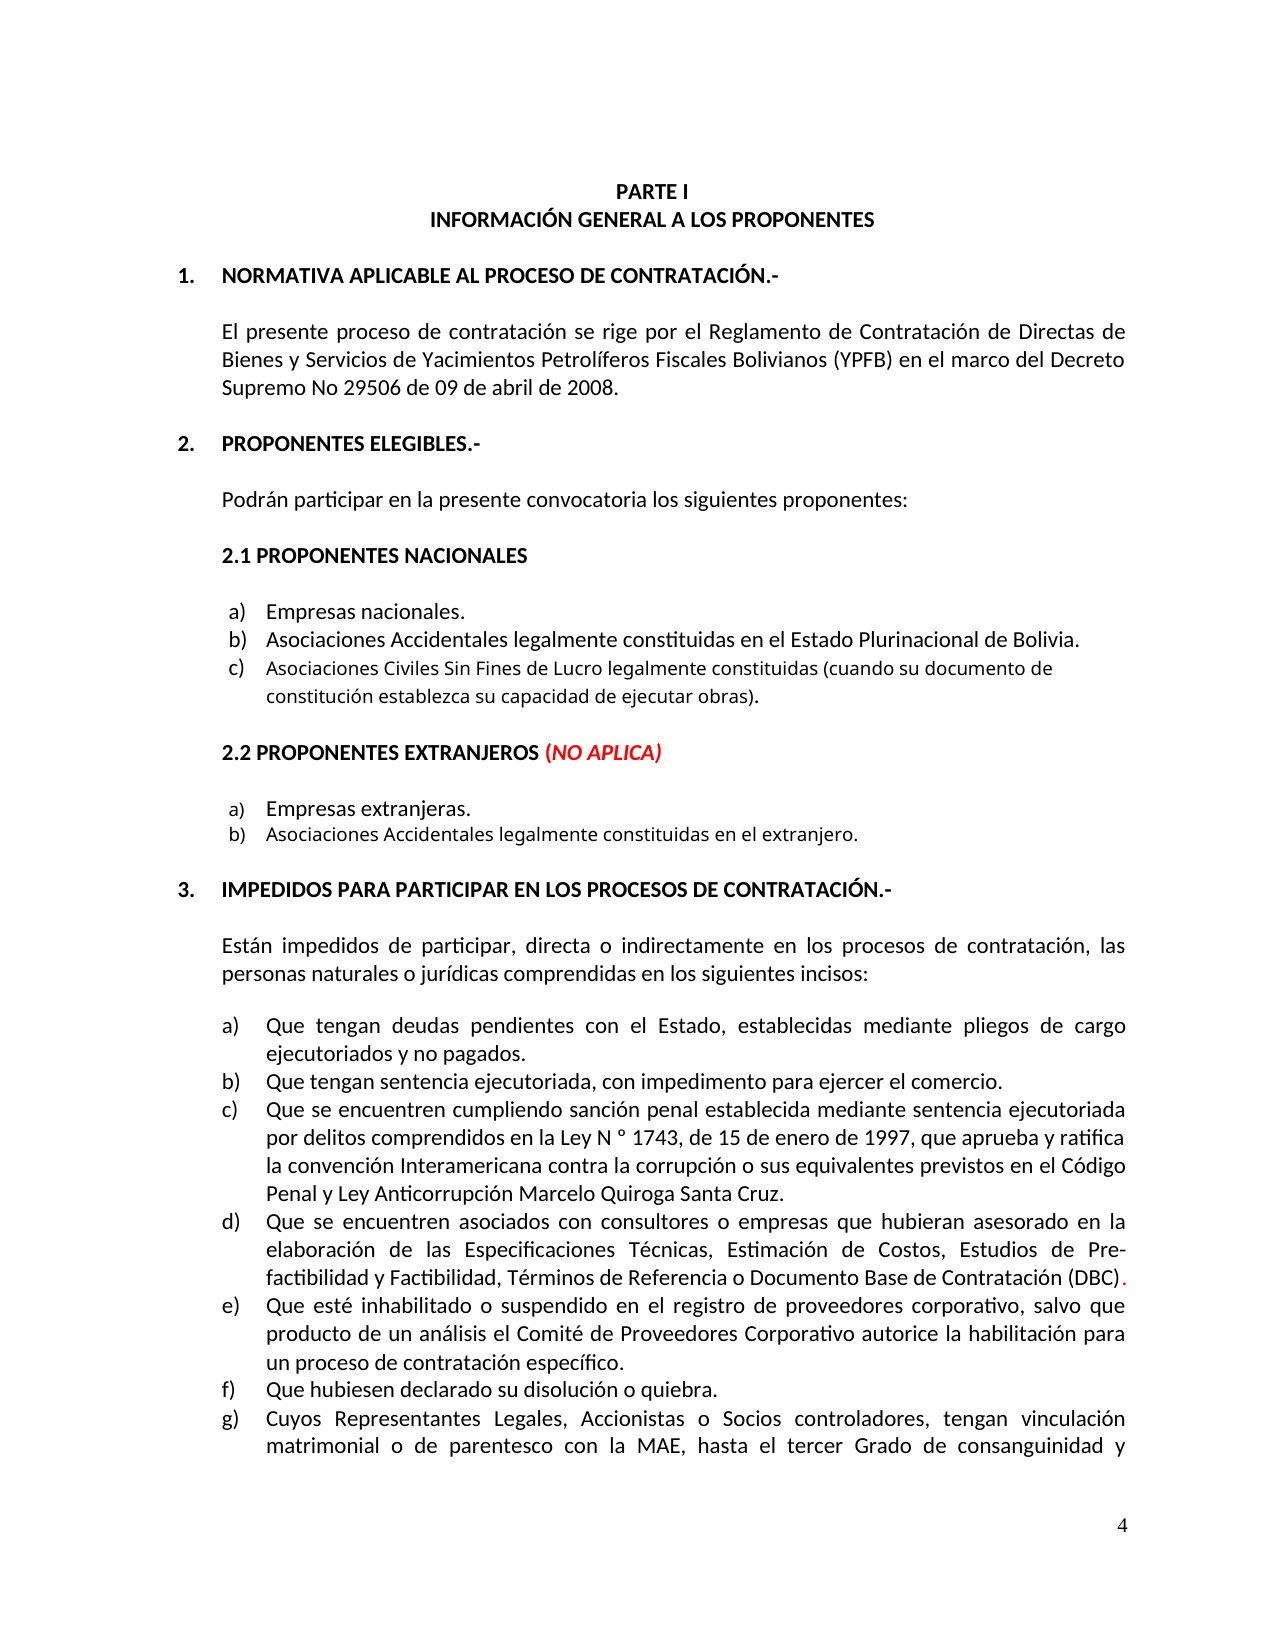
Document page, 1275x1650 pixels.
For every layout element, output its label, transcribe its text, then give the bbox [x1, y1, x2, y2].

list Están impedidos de participar, directa o indirectamente en los procesos de contratación, las personas naturales o jurídicas comprendidas en los siguientes incisos: [222, 931, 1127, 987]
list Asociaciones Accidentales legalmente constituidas en el extranjero. [228, 822, 1127, 847]
list IMPEDIDOS PARA PARTICIPAR EN LOS PROCESOS DE CONTRATACIÓN.- [177, 875, 1127, 903]
list Que se encuentren cumpliendo sanción penal establecida mediante sentencia ejecutoriada por delitos comprendidos en la Ley N º 1743, de 15 de enero de 1997, que aprueba y ratifica la convención Interamericana contra la corrupción o sus equivalentes previstos en el Código Penal y Ley Anticorrupción Marcelo Quiroga Santa Cruz. [222, 1095, 1127, 1207]
list Podrán participar en la presente convocatoria los siguientes proponentes: [222, 485, 1127, 513]
text PARTE I [177, 177, 1127, 205]
list Que esté inhabilitado o suspendido en el registro de proveedores corporativo, salvo que producto de un análisis el Comité de Proveedores Corporativo autorice la habilitación para un proceso de contratación específico. [222, 1292, 1127, 1376]
list Que hubiesen declarado su disolución o quiebra. [222, 1376, 1127, 1404]
list Que tengan deudas pendientes con el Estado, establecidas mediante pliegos de cargo ejecutoriados y no pagados. [222, 1011, 1127, 1067]
list Empresas nacionales. [228, 597, 1127, 626]
list Empresas extranjeras. [228, 794, 1127, 822]
list Asociaciones Civiles Sin Fines de Lucro legalmente constituidas (cuando su documento de constitución establezca su capacidad de ejecutar obras). [228, 653, 1127, 709]
list Que se encuentren asociados con consultores o empresas que hubieran asesorado en la elaboración de las Especificaciones Técnicas, Estimación de Costos, Estudios de Pre-factibilidad y Factibilidad, Términos de Referencia o Documento Base de Contratación (DBC). [222, 1207, 1127, 1292]
text El presente proceso de contratación se rige por el Reglamento de Contratación de Directas de Bienes y Servicios de Yacimientos Petrolíferos Fiscales Bolivianos (YPFB) en el marco del Decreto Supremo No 29506 de 09 de abril de 2008. [222, 317, 1127, 401]
list Que tengan sentencia ejecutoriada, con impedimento para ejercer el comercio. [222, 1067, 1127, 1095]
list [222, 1404, 1127, 1460]
list PROPONENTES ELEGIBLES.- [177, 429, 1127, 457]
list NORMATIVA APLICABLE AL PROCESO DE CONTRATACIÓN.- [177, 261, 1127, 289]
text INFORMACIÓN GENERAL A LOS PROPONENTES [177, 205, 1127, 233]
list 2.2 PROPONENTES EXTRANJEROS (NO APLICA) [222, 738, 1127, 766]
list Asociaciones Accidentales legalmente constituidas en el Estado Plurinacional de Bolivia. [228, 626, 1127, 653]
list 2.1 PROPONENTES NACIONALES [222, 541, 1127, 569]
